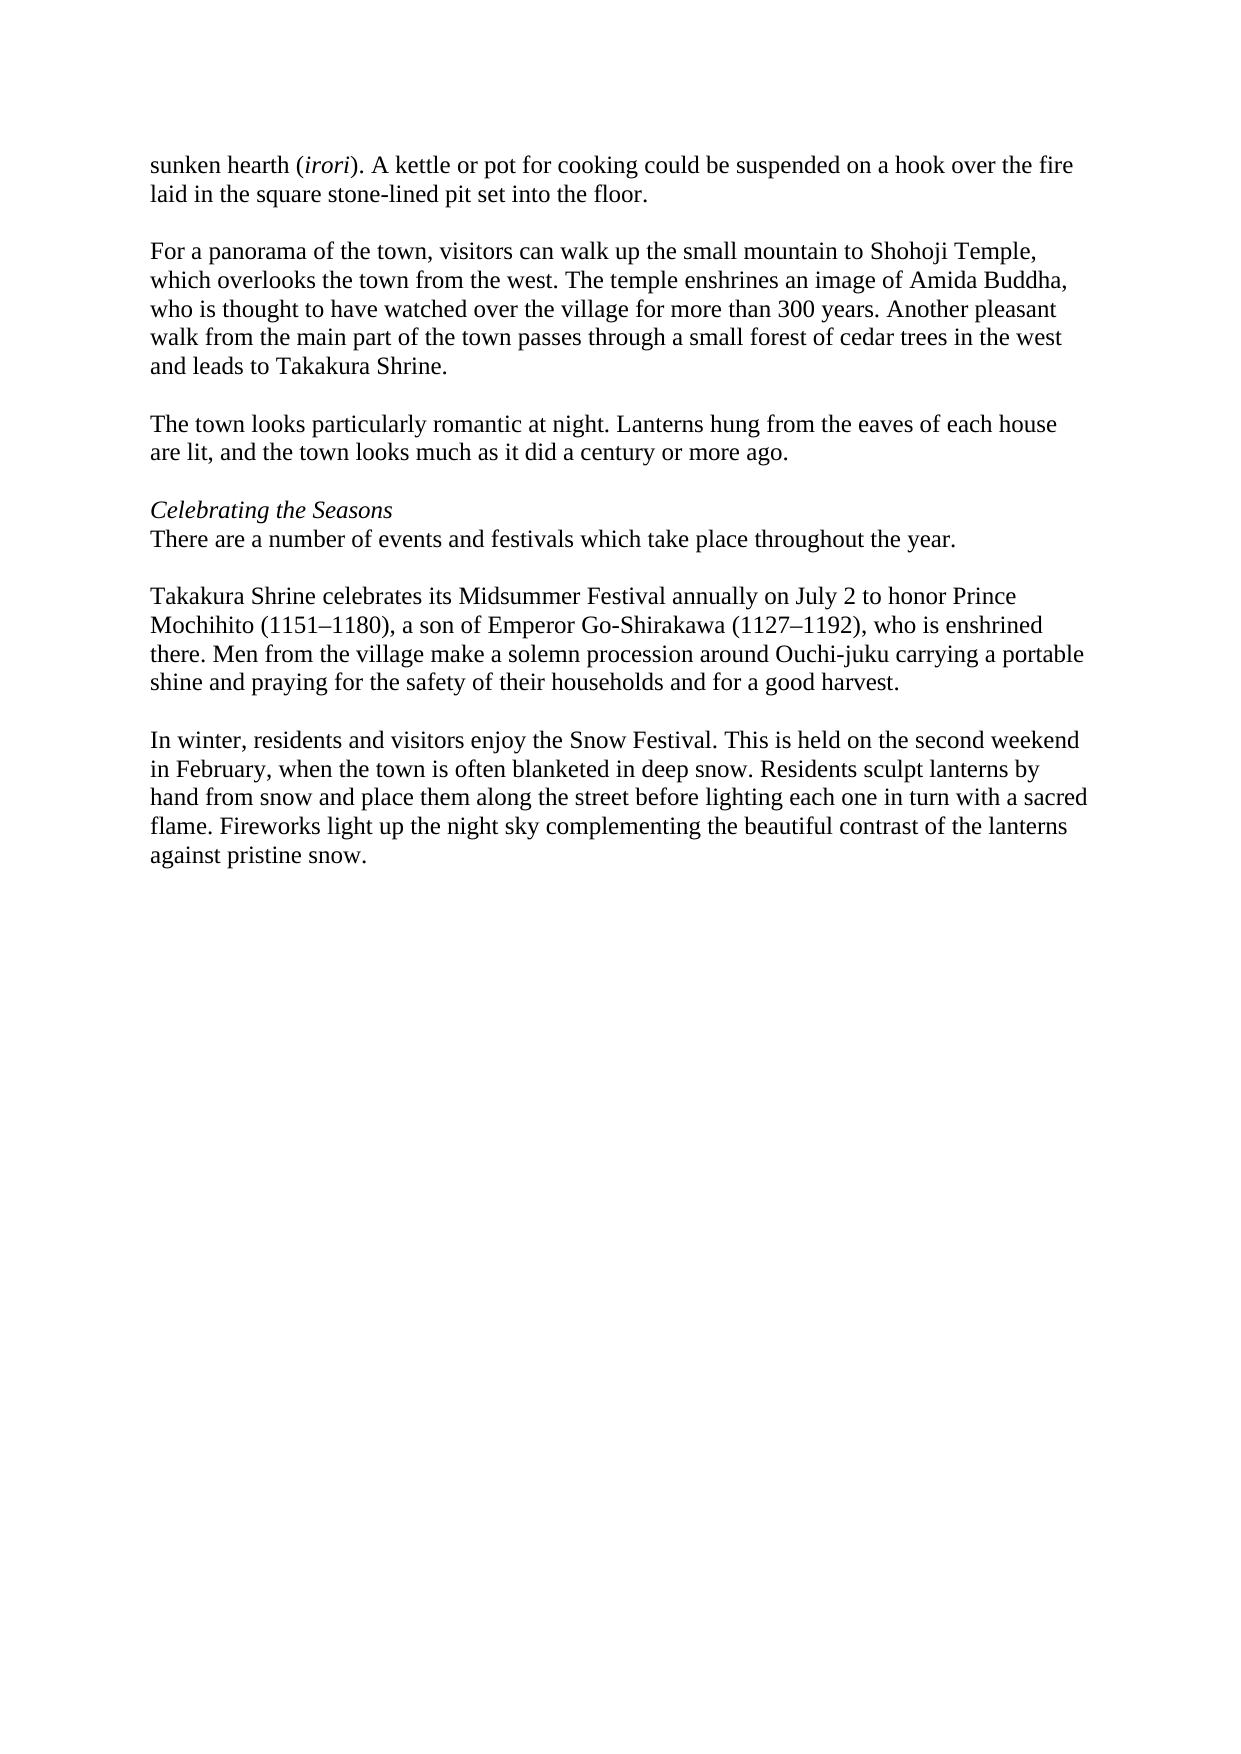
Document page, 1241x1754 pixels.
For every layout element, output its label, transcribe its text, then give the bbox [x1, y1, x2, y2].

text The town looks particularly romantic at night. Lanterns hung from the eaves of each house are lit, and the town looks much as it did a century or more ago. [150, 409, 1090, 466]
text In winter, residents and visitors enjoy the Snow Festival. This is held on the second weekend in February, when the town is often blanketed in deep snow. Residents sculpt lanterns by hand from snow and place them along the street before lighting each one in turn with a sacred flame. Fireworks light up the night sky complementing the beautiful contrast of the lanterns against pristine snow. [150, 725, 1090, 869]
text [150, 150, 1090, 207]
text Celebrating the Seasons [150, 495, 1090, 524]
text For a panorama of the town, visitors can walk up the small mountain to Shohoji Temple, which overlooks the town from the west. The temple enshrines an image of Amida Buddha, who is thought to have watched over the village for more than 300 years. Another pleasant walk from the main part of the town passes through a small forest of cedar trees in the west and leads to Takakura Shrine. [150, 236, 1090, 380]
text Takakura Shrine celebrates its Midsummer Festival annually on July 2 to honor Prince Mochihito (1151–1180), a son of Emperor Go-Shirakawa (1127–1192), who is enshrined there. Men from the village make a solemn procession around Ouchi-juku carrying a portable shine and praying for the safety of their households and for a good harvest. [150, 581, 1090, 696]
text There are a number of events and festivals which take place throughout the year. [150, 524, 1090, 552]
